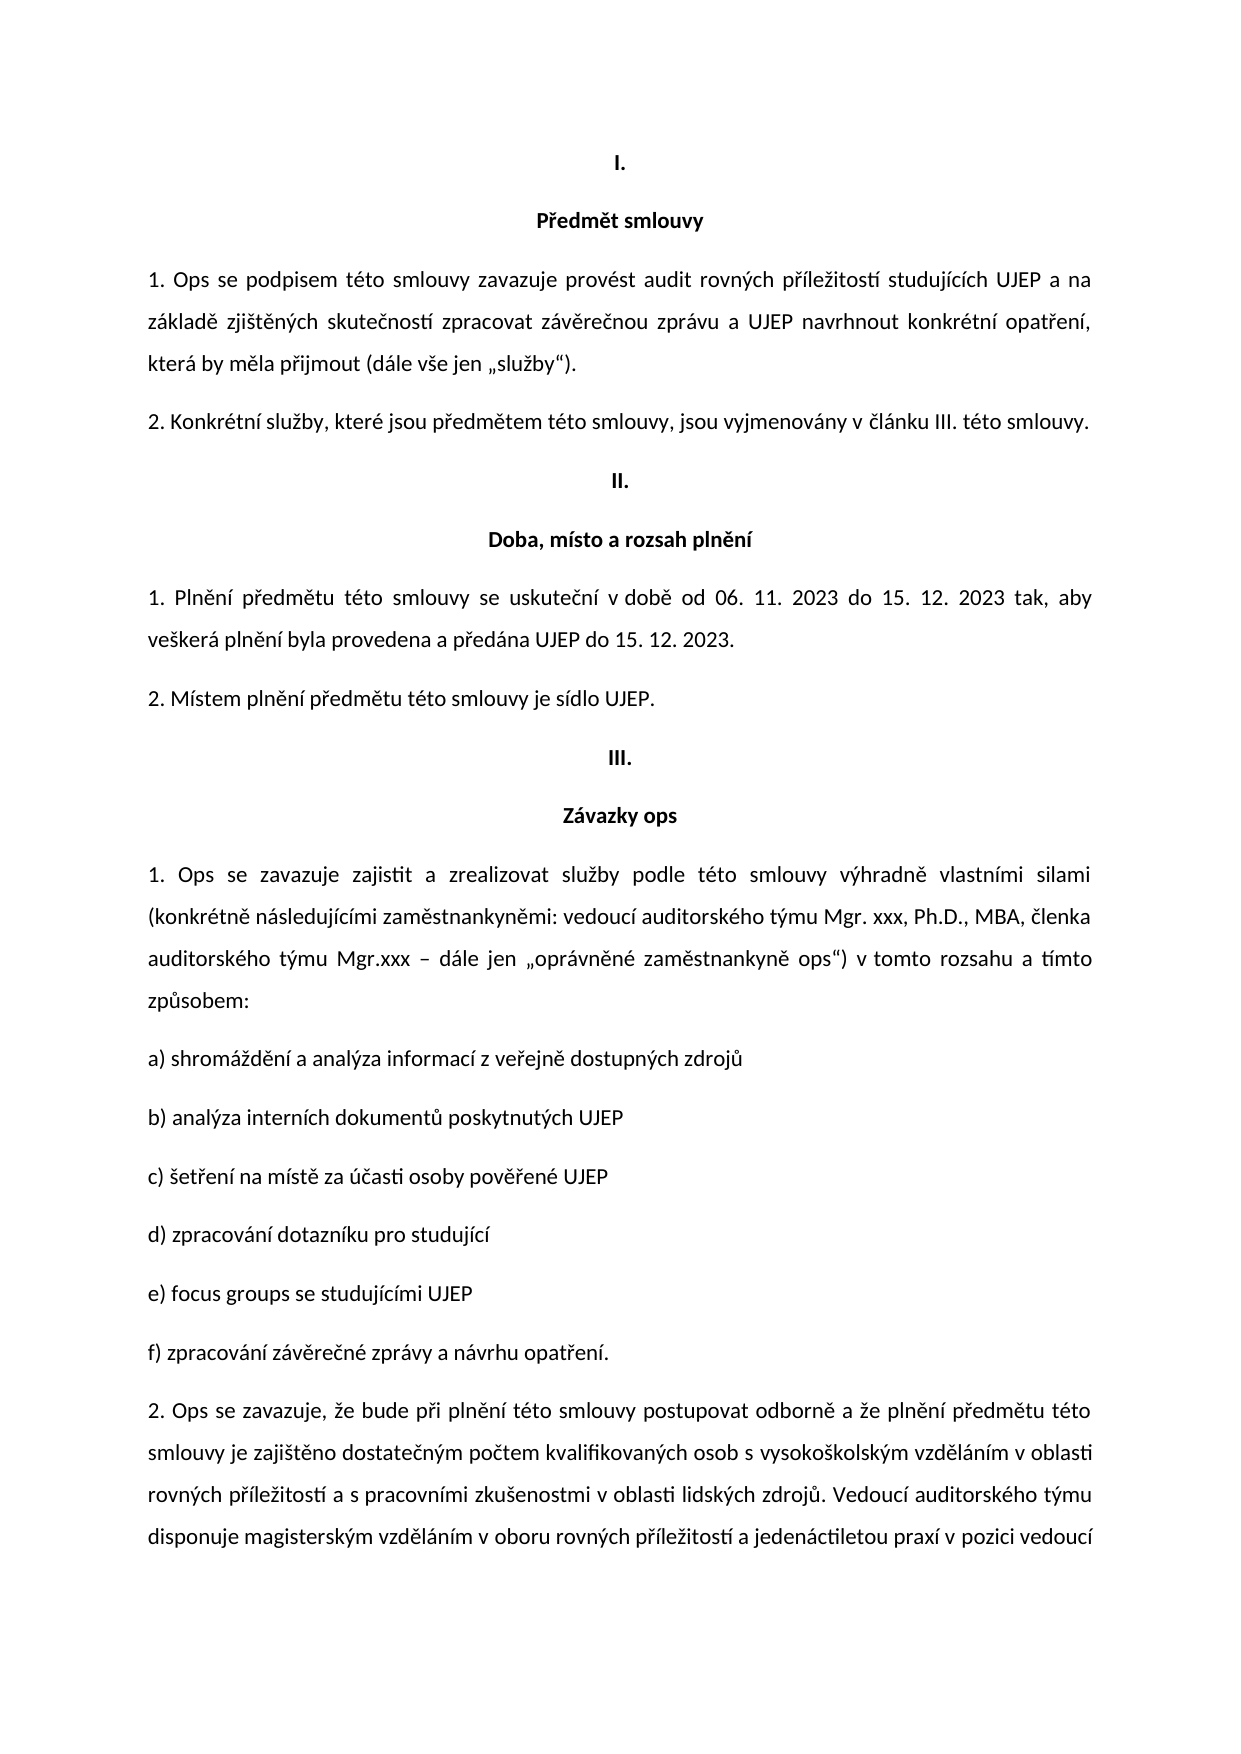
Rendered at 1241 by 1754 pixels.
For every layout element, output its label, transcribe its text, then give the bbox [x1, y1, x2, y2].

text Doba, místo a rozsah plnění [148, 525, 1093, 553]
text Předmět smlouvy [148, 206, 1093, 234]
text b) analýza interních dokumentů poskytnutých UJEP [148, 1103, 1093, 1131]
text 2. Konkrétní služby, které jsou předmětem této smlouvy, jsou vyjmenovány v článku III. této smlouvy. [148, 407, 1093, 436]
text 1. Plnění předmětu této smlouvy se uskuteční v době od 06. 11. 2023 do 15. 12. 2023 tak, aby veškerá plnění byla provedena a předána UJEP do 15. 12. 2023. [148, 583, 1093, 653]
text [148, 1396, 1093, 1550]
text 1. Ops se podpisem této smlouvy zavazuje provést audit rovných příležitostí studujících UJEP a na základě zjištěných skutečností zpracovat závěrečnou zprávu a UJEP navrhnout konkrétní opatření, která by měla přijmout (dále vše jen „služby“). [148, 265, 1093, 377]
text a) shromáždění a analýza informací z veřejně dostupných zdrojů [148, 1044, 1093, 1073]
text I. [148, 148, 1093, 176]
text III. [148, 743, 1093, 771]
text II. [148, 466, 1093, 494]
text d) zpracování dotazníku pro studující [148, 1221, 1093, 1248]
text e) focus groups se studujícími UJEP [148, 1279, 1093, 1307]
text c) šetření na místě za účasti osoby pověřené UJEP [148, 1162, 1093, 1190]
text 2. Místem plnění předmětu této smlouvy je sídlo UJEP. [148, 684, 1093, 712]
text 1. Ops se zavazuje zajistit a zrealizovat služby podle této smlouvy výhradně vlastními silami (konkrétně následujícími zaměstnankyněmi: vedoucí auditorského týmu Mgr. xxx, Ph.D., MBA, členka auditorského týmu Mgr.xxx – dále jen „oprávněné zaměstnankyně ops“) v tomto rozsahu a tímto způsobem: [148, 860, 1093, 1014]
text Závazky ops [148, 801, 1093, 829]
text f) zpracování závěrečné zprávy a návrhu opatření. [148, 1338, 1093, 1366]
